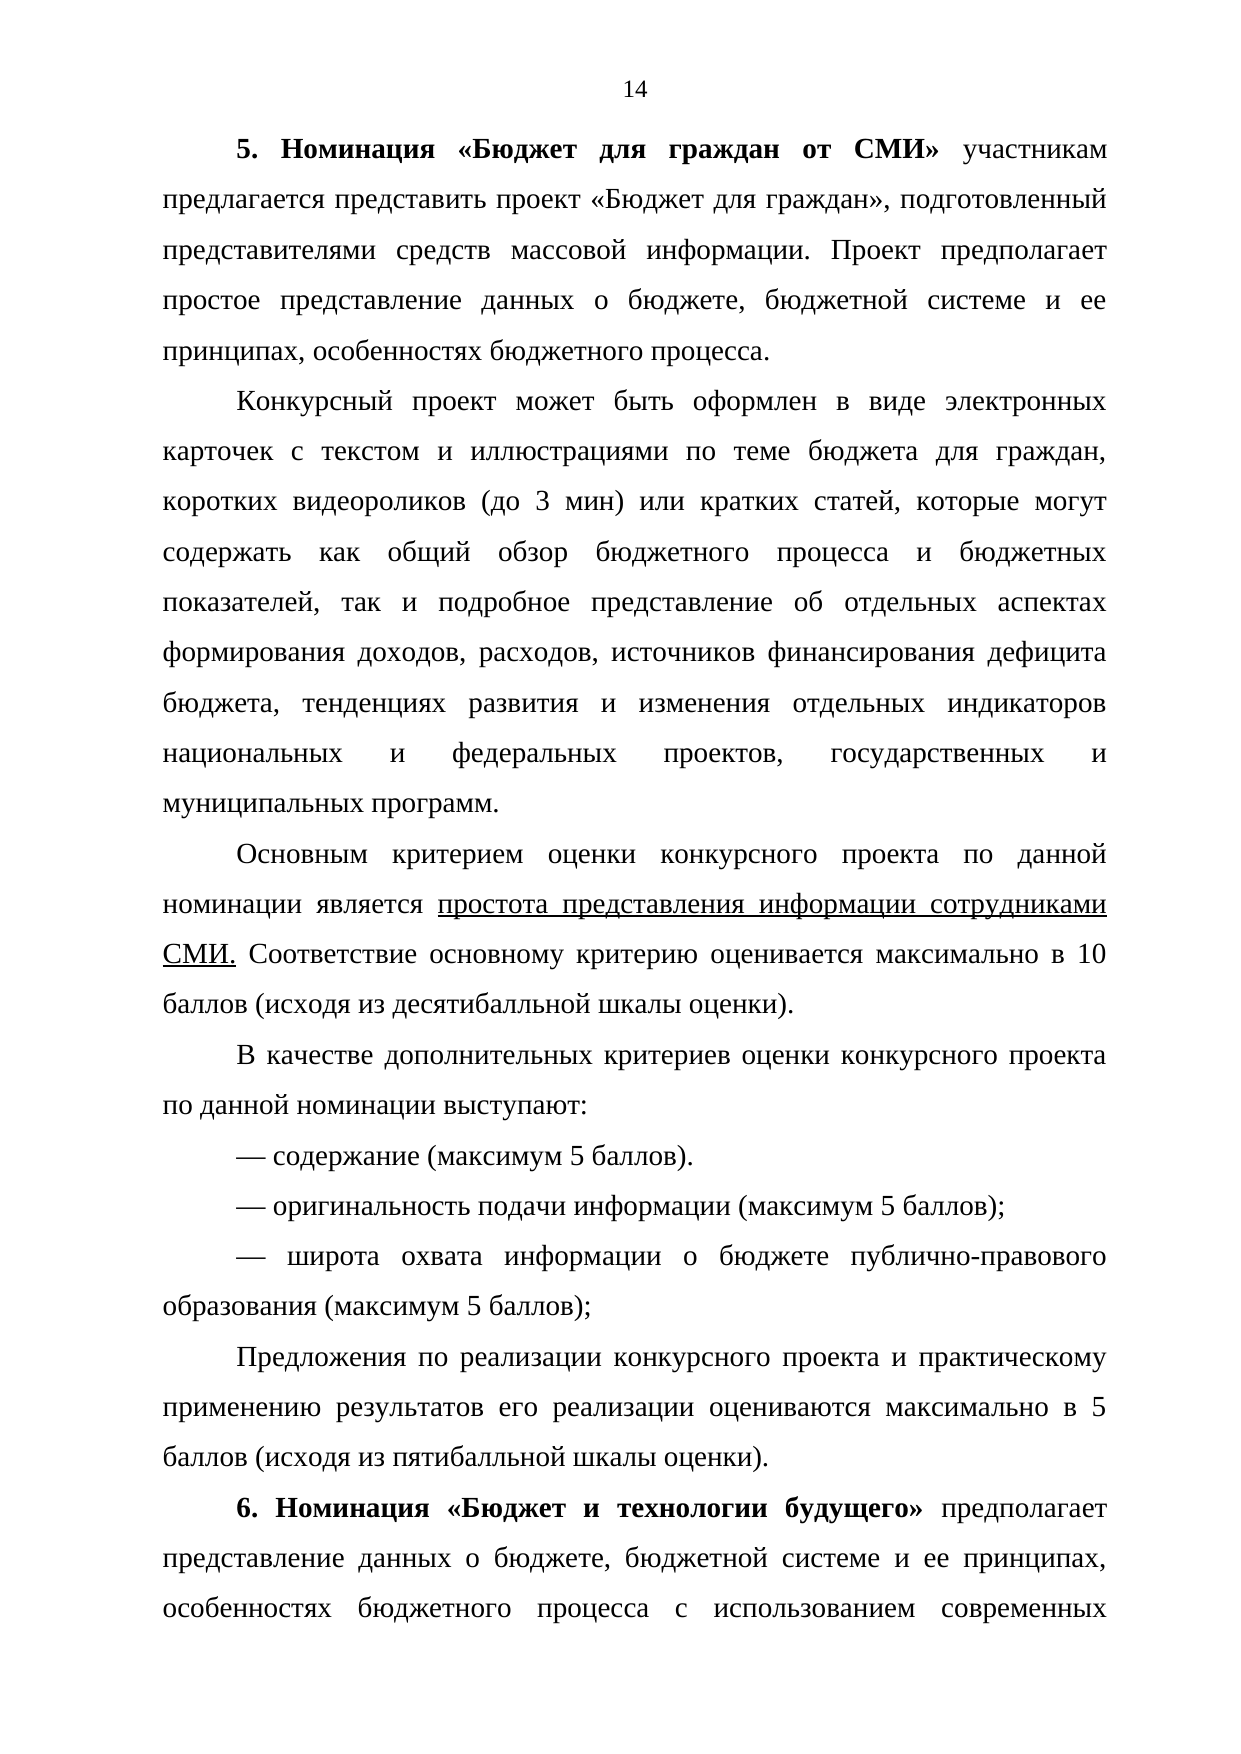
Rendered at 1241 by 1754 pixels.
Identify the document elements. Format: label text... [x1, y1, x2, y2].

text — широта охвата информации о бюджете публично-правового образования (максимум 5 баллов); [162, 1238, 1107, 1322]
text 5. Номинация «Бюджет для граждан от СМИ» участникам предлагается представить проект «Бюджет для граждан», подготовленный представителями средств массовой информации. Проект предполагает простое представление данных о бюджете, бюджетной системе и ее принципах, особенностях бюджетного процесса. [162, 131, 1107, 366]
text Конкурсный проект может быть оформлен в виде электронных карточек с текстом и иллюстрациями по теме бюджета для граждан, коротких видеороликов (до 3 мин) или кратких статей, которые могут содержать как общий обзор бюджетного процесса и бюджетных показателей, так и подробное представление об отдельных аспектах формирования доходов, расходов, источников финансирования дефицита бюджета, тенденциях развития и изменения отдельных индикаторов национальных и федеральных проектов, государственных и муниципальных программ. [162, 383, 1107, 819]
text — содержание (максимум 5 баллов). [162, 1138, 1107, 1171]
text В качестве дополнительных критериев оценки конкурсного проекта по данной номинации выступают: [162, 1037, 1107, 1121]
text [162, 1490, 1107, 1624]
text Основным критерием оценки конкурсного проекта по данной номинации является простота представления информации сотрудниками СМИ. Соответствие основному критерию оценивается максимально в 10 баллов (исходя из десятибалльной шкалы оценки). [162, 836, 1107, 1020]
text — оригинальность подачи информации (максимум 5 баллов); [162, 1188, 1107, 1221]
text Предложения по реализации конкурсного проекта и практическому применению результатов его реализации оцениваются максимально в 5 баллов (исходя из пятибалльной шкалы оценки). [162, 1339, 1107, 1473]
